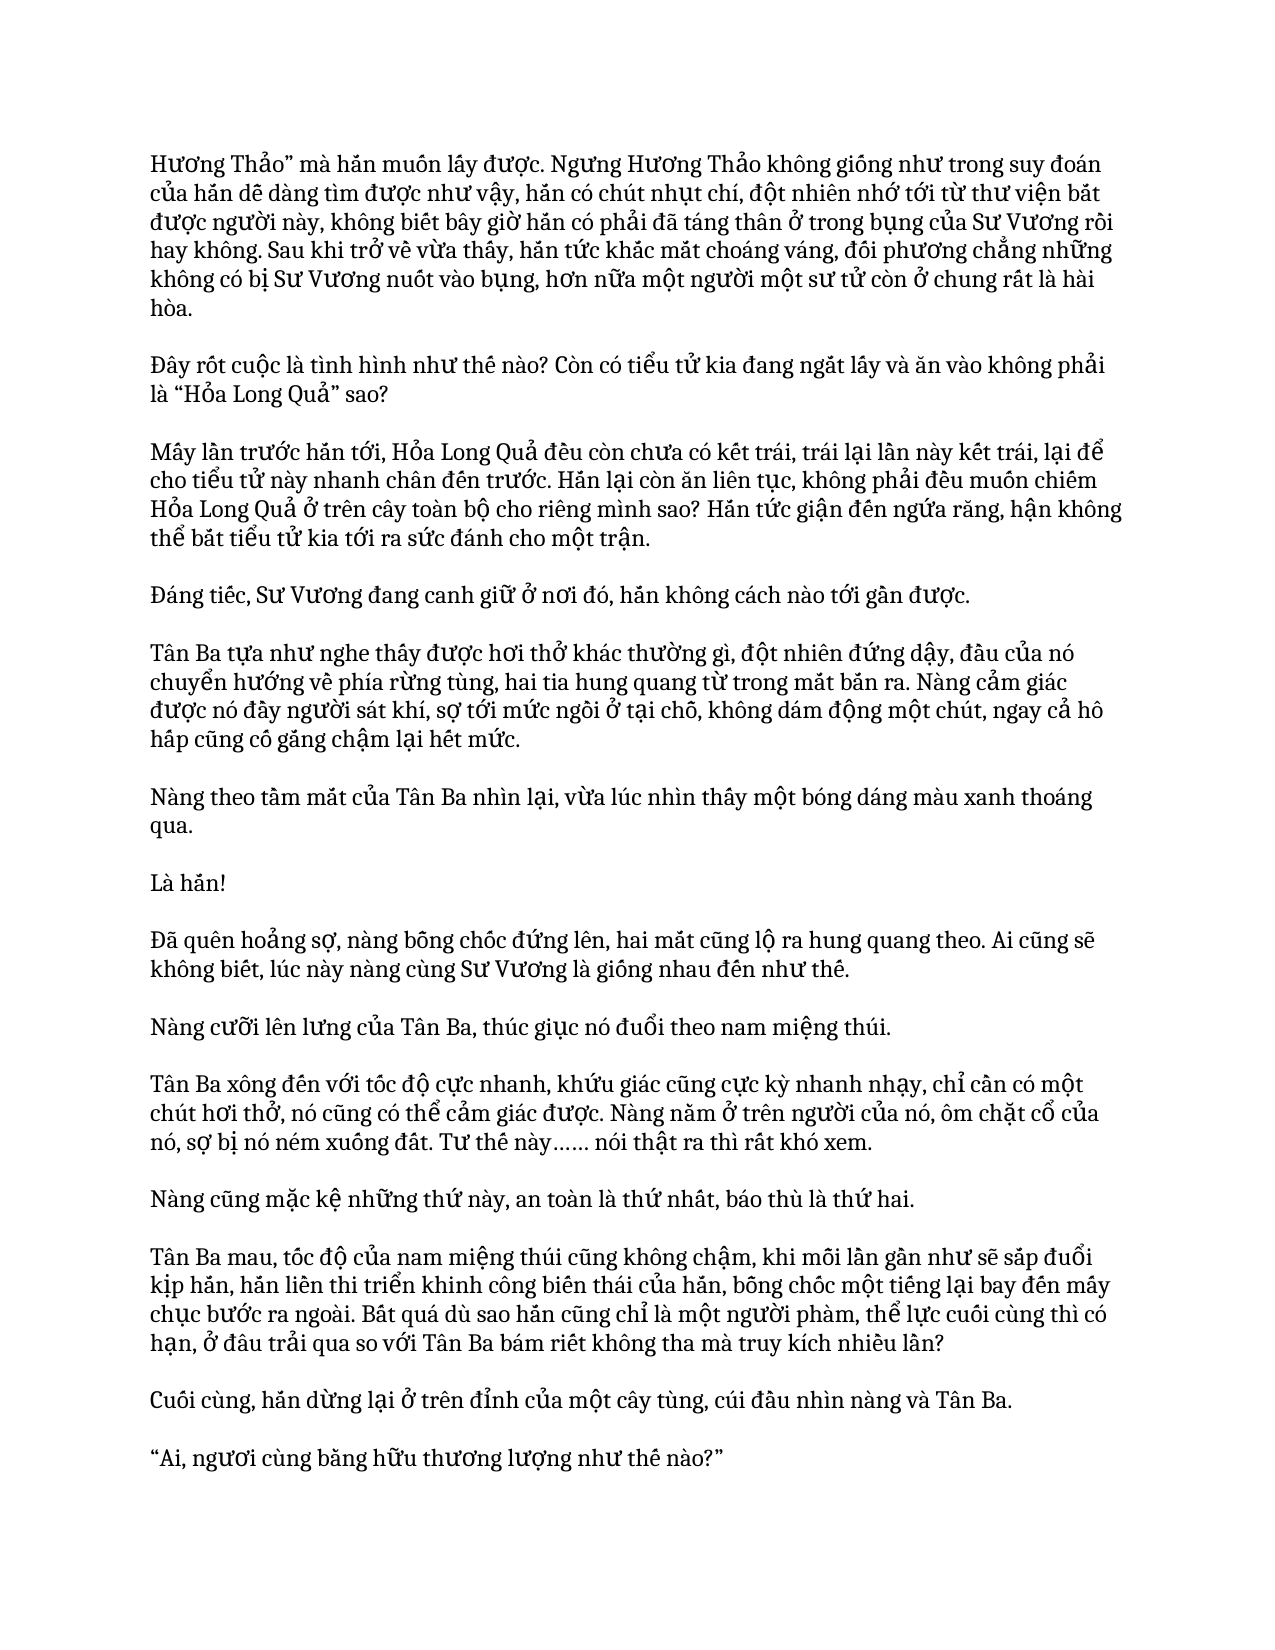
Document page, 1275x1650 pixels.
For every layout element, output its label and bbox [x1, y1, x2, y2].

text [150, 150, 1125, 1472]
